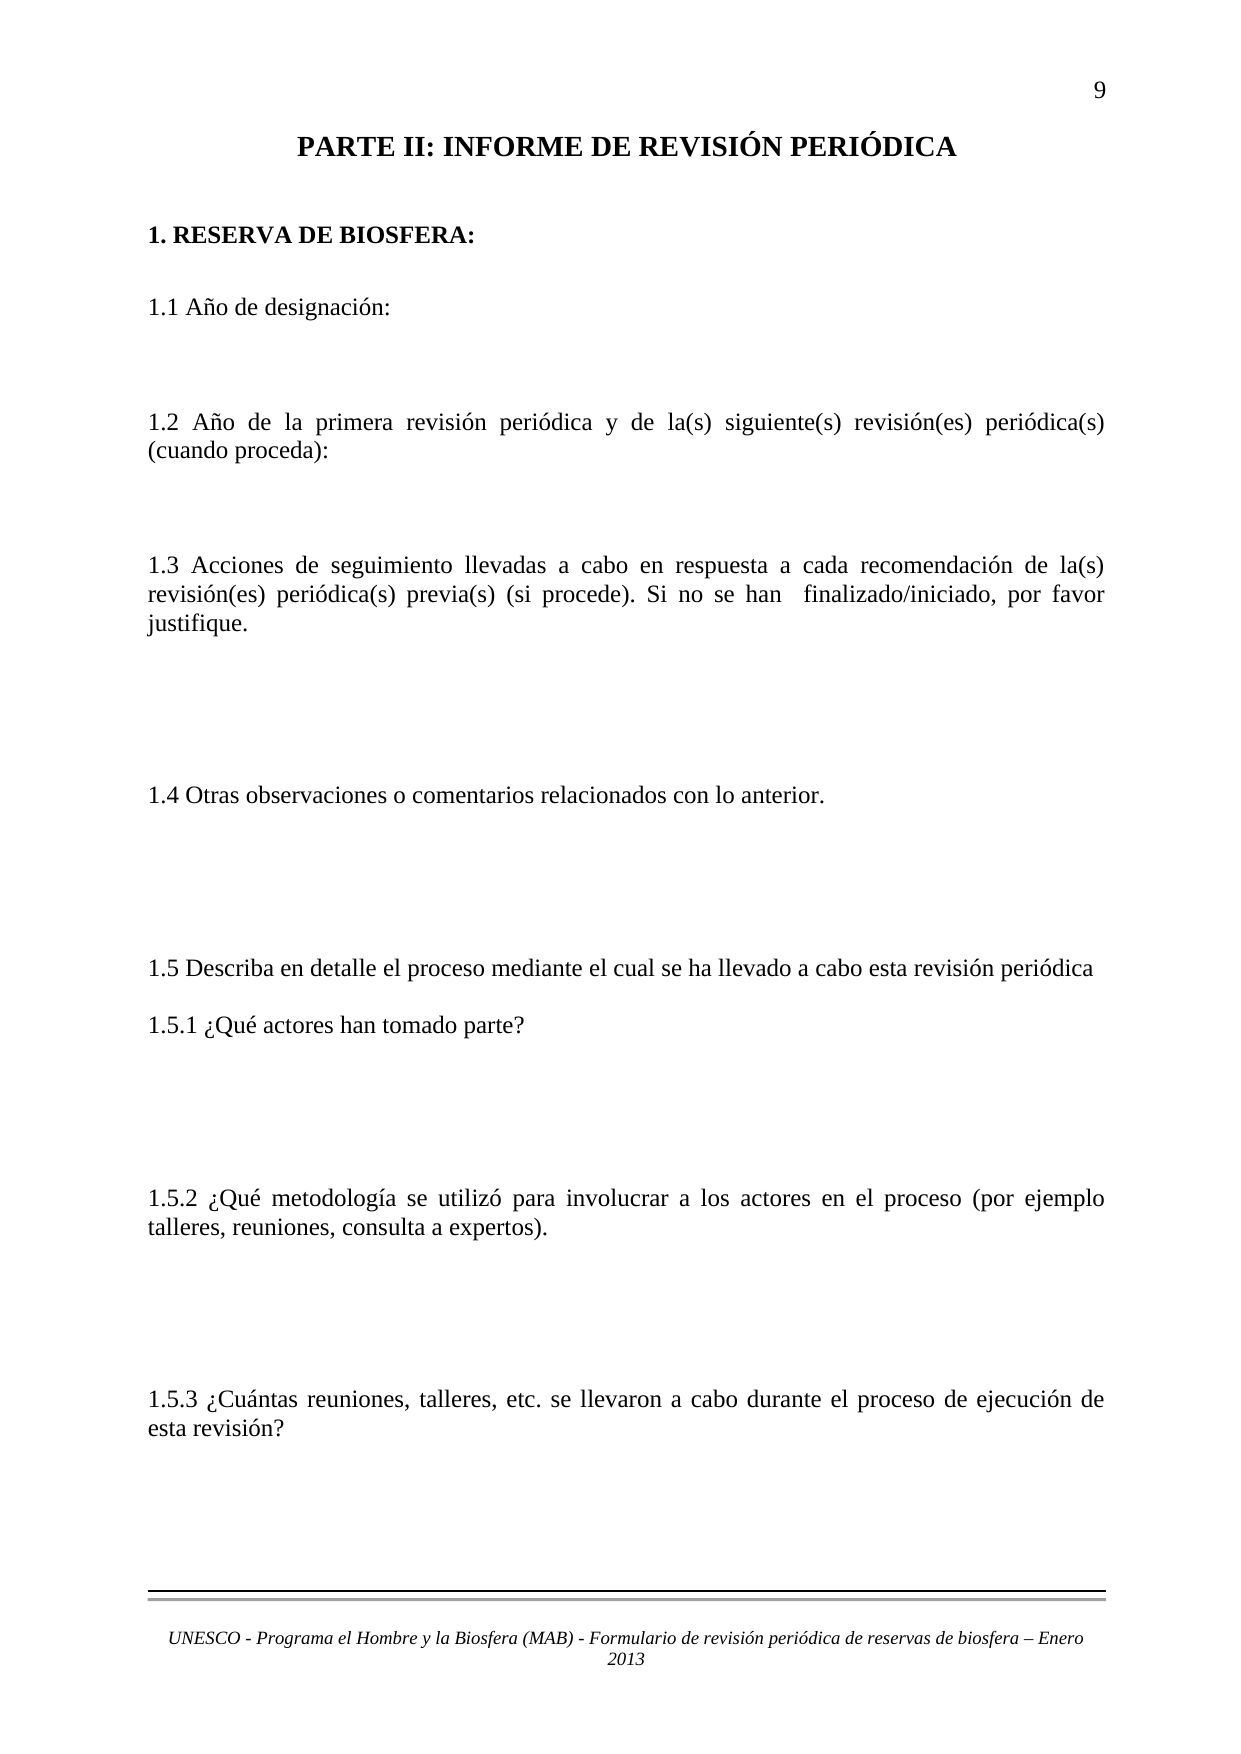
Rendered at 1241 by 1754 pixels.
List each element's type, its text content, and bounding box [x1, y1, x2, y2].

text 1.1 Año de designación: [148, 292, 1106, 320]
text 1. RESERVA DE BIOSFERA: [148, 220, 1106, 248]
text 1.5 Describa en detalle el proceso mediante el cual se ha llevado a cabo esta revisión periódica [148, 953, 1106, 982]
text PARTE II: INFORME DE REVISIÓN PERIÓDICA [148, 129, 1106, 162]
text 1.2 Año de la primera revisión periódica y de la(s) siguiente(s) revisión(es) periódica(s) (cuando proceda): [148, 407, 1106, 464]
text 1.5.3 ¿Cuántas reuniones, talleres, etc. se llevaron a cabo durante el proceso de ejecución de esta revisión? [148, 1384, 1106, 1442]
text 1.5.1 ¿Qué actores han tomado parte? [148, 1010, 1106, 1039]
text 1.3 Acciones de seguimiento llevadas a cabo en respuesta a cada recomendación de la(s) revisión(es) periódica(s) previa(s) (si procede). Si no se han finalizado/iniciado, por favor justifique. [148, 550, 1106, 637]
text 1.5.2 ¿Qué metodología se utilizó para involucrar a los actores en el proceso (por ejemplo talleres, reuniones, consulta a expertos). [148, 1183, 1106, 1240]
text 1.4 Otras observaciones o comentarios relacionados con lo anterior. [148, 780, 1106, 809]
